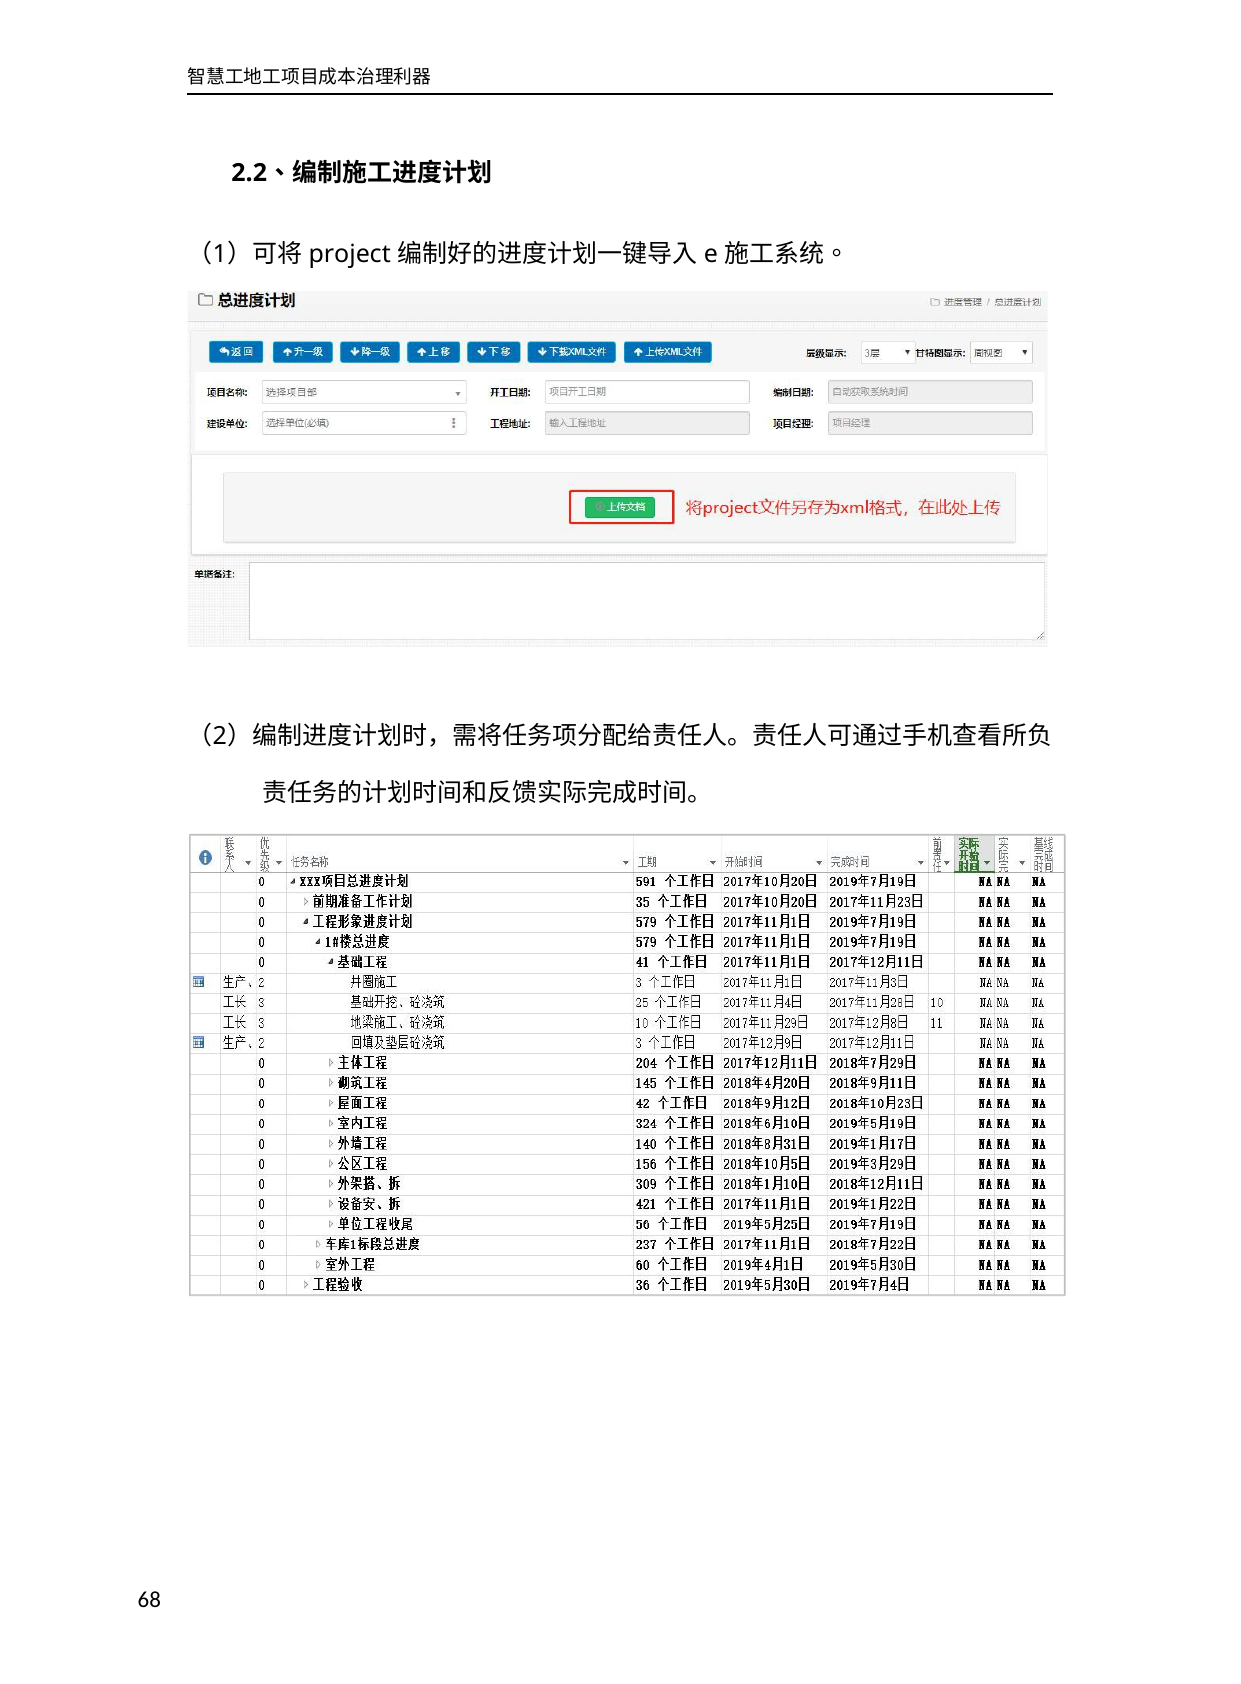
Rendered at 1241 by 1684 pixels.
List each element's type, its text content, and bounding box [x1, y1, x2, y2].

subtitle 2.2、编制施工进度计划 [231, 154, 1067, 188]
picture [191, 836, 1063, 1294]
text （1）可将 project 编制好的进度计划一键导入 e 施工系统。 [187, 236, 1067, 270]
text （2）编制进度计划时，需将任务项分配给责任人。责任人可通过手机查看所负责任务的计划时间和反馈实际完成时间。 [187, 716, 1054, 808]
picture [187, 291, 1048, 647]
